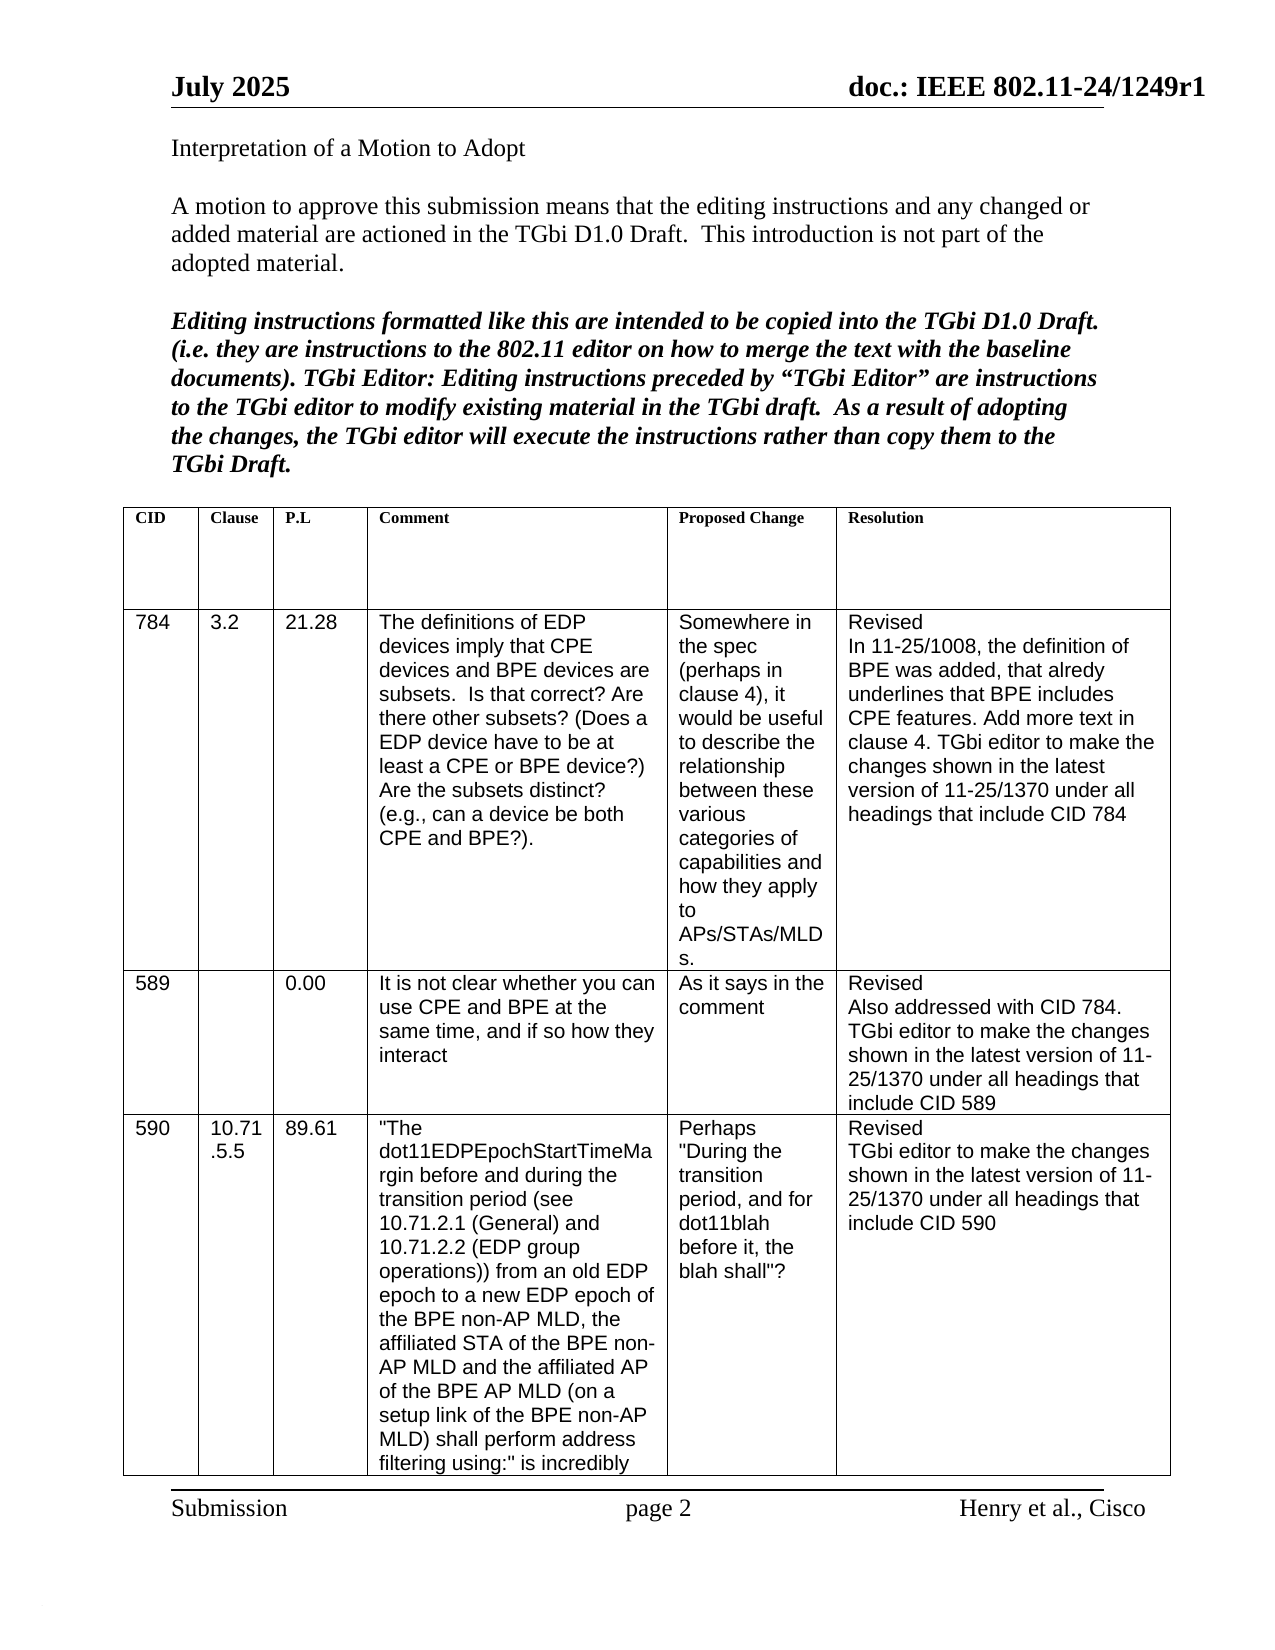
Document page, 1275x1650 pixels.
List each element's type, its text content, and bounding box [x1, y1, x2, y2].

text Editing instructions formatted like this are intended to be copied into the TGbi D1.0 Draft. (i.e. they are instructions to the 802.11 editor on how to merge the text with the baseline documents). TGbi Editor: Editing instructions preceded by “TGbi Editor” are instructions to the TGbi editor to modify existing material in the TGbi draft. As a result of adopting the changes, the TGbi editor will execute the instructions rather than copy them to the TGbi Draft. [171, 306, 1104, 478]
table_cell 0.00 [274, 971, 367, 1114]
table_cell 590 [124, 1115, 198, 1475]
table_cell 3.2 [199, 610, 273, 969]
table_cell Somewhere in the spec (perhaps in clause 4), it would be useful to describe the relationship between these various categories of capabilities and how they apply to APs/STAs/MLDs. [668, 610, 836, 969]
text Interpretation of a Motion to Adopt [171, 133, 1104, 162]
table_cell 89.61 [274, 1115, 367, 1475]
table_cell It is not clear whether you can use CPE and BPE at the same time, and if so how they interact [368, 971, 667, 1114]
table_cell The definitions of EDP devices imply that CPE devices and BPE devices are subsets. Is that correct? Are there other subsets? (Does a EDP device have to be at least a CPE or BPE device?) Are the subsets distinct? (e.g., can a device be both CPE and BPE?). [368, 610, 667, 969]
table_cell 589 [124, 971, 198, 1114]
table_cell As it says in the comment [668, 971, 836, 1114]
table_header CID [124, 508, 198, 609]
table_header Clause [199, 508, 273, 609]
table_cell Revised Also addressed with CID 784. TGbi editor to make the changes shown in the latest version of 11-25/1370 under all headings that include CID 589 [837, 971, 1170, 1114]
text A motion to approve this submission means that the editing instructions and any changed or added material are actioned in the TGbi D1.0 Draft. This introduction is not part of the adopted material. [171, 191, 1104, 277]
table_cell 21.28 [274, 610, 367, 969]
table_cell Revised In 11-25/1008, the definition of BPE was added, that alredy underlines that BPE includes CPE features. Add more text in clause 4. TGbi editor to make the changes shown in the latest version of 11-25/1370 under all headings that include CID 784 [837, 610, 1170, 969]
table_cell 10.71.5.5 [199, 1115, 273, 1475]
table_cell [837, 1115, 1170, 1475]
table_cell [668, 1115, 836, 1475]
table_cell [199, 971, 273, 1114]
table_header Comment [368, 508, 667, 609]
table_header Proposed Change [668, 508, 836, 609]
table_cell 784 [124, 610, 198, 969]
table_header Resolution [837, 508, 1170, 609]
table_header P.L [274, 508, 367, 609]
